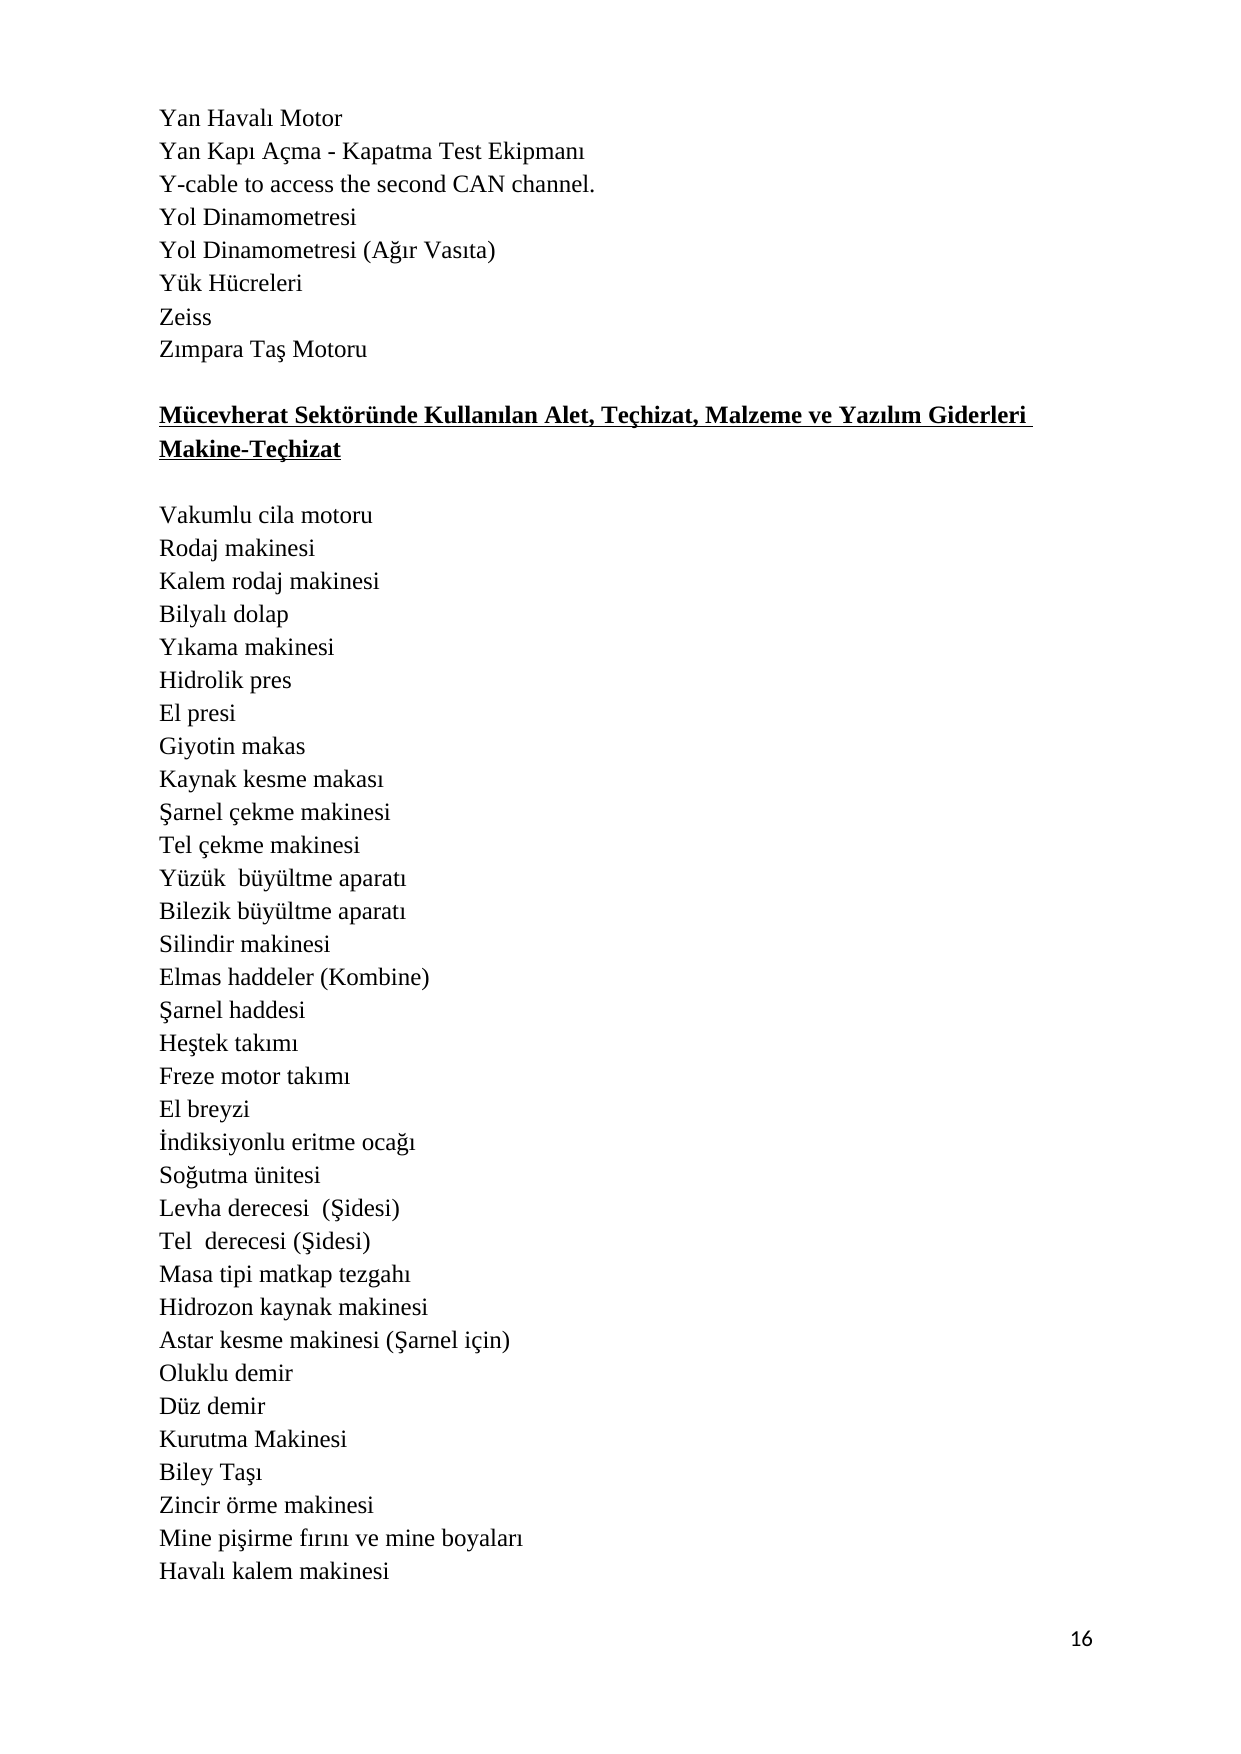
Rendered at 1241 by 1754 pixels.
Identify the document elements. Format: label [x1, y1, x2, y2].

table_header [148, 104, 1136, 1589]
